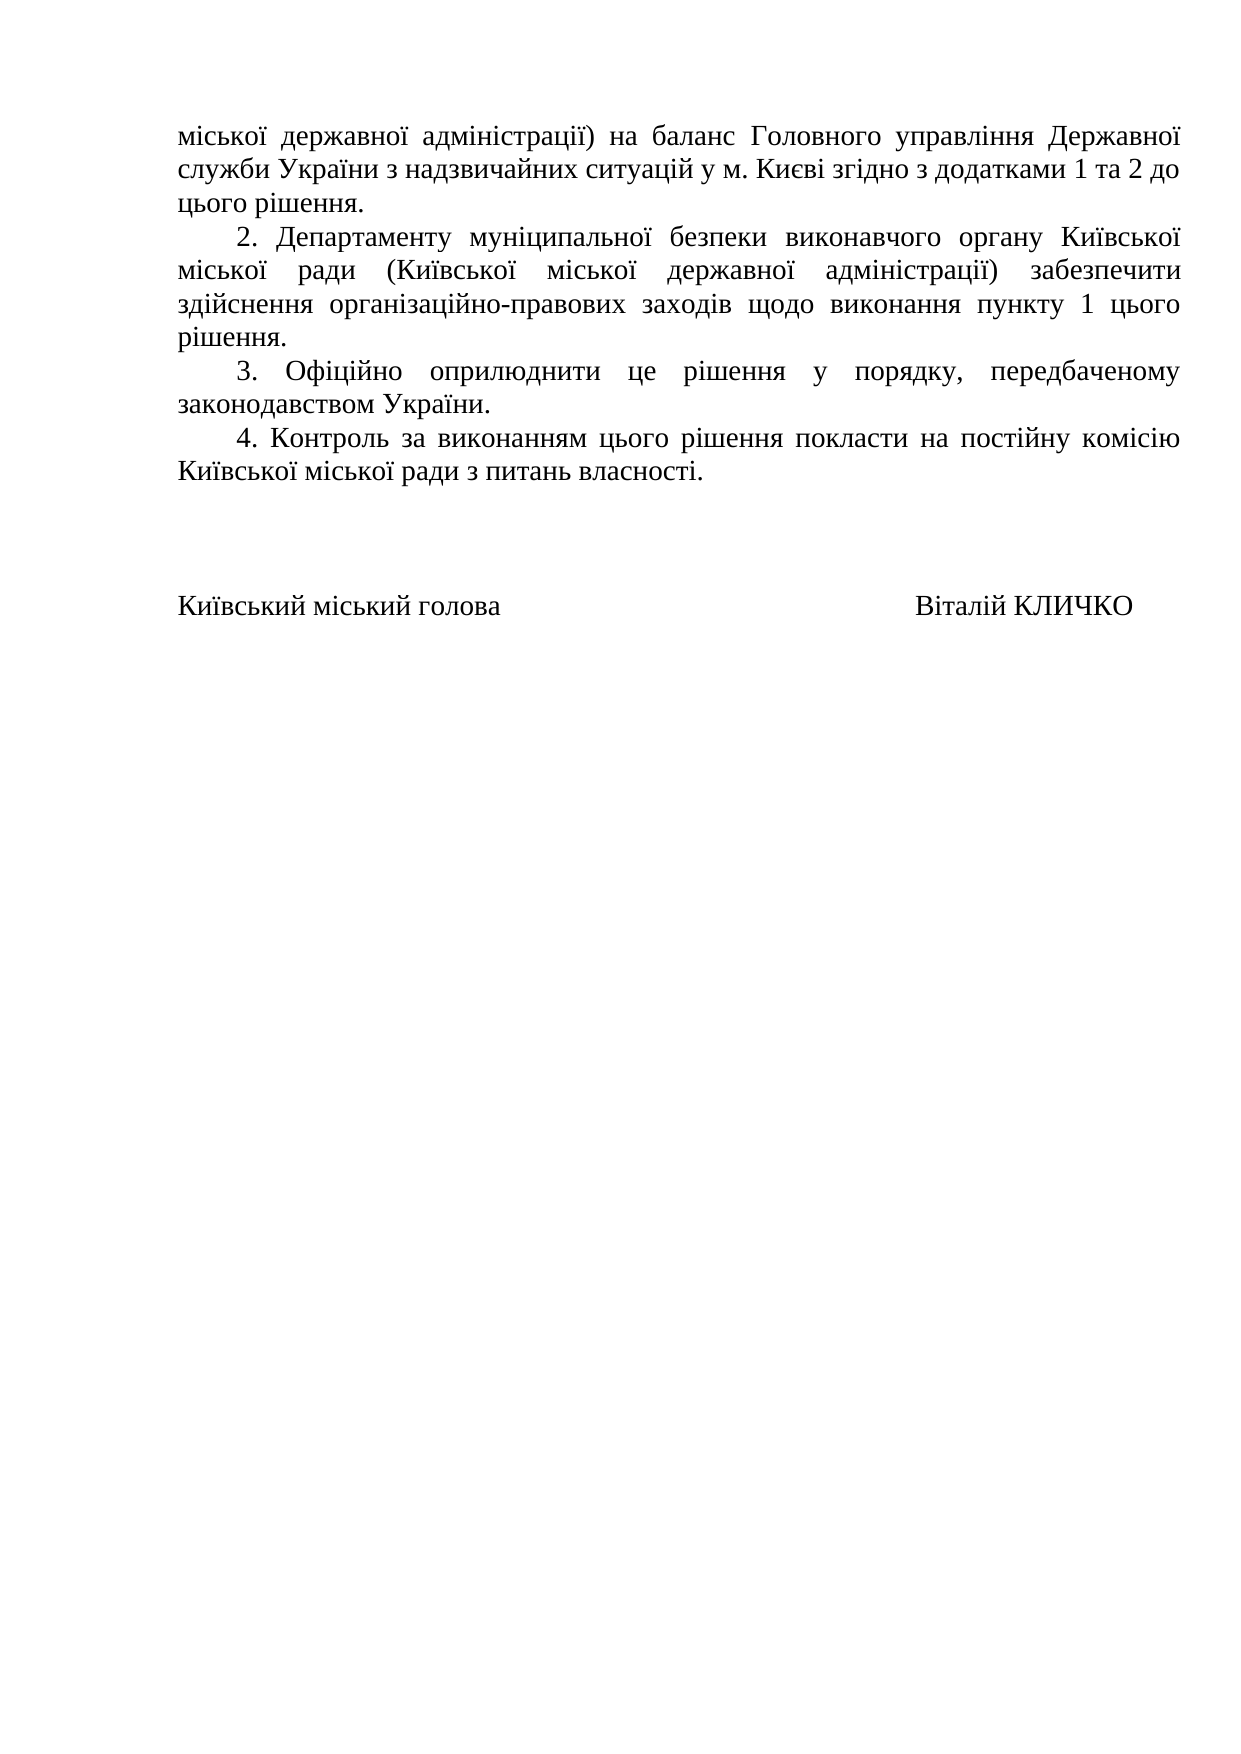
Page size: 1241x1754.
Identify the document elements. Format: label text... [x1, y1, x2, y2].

text Київський міський голова Віталій КЛИЧКО [177, 588, 1181, 621]
text 2. Департаменту муніципальної безпеки виконавчого органу Київської міської ради (Київської міської державної адміністрації) забезпечити здійснення організаційно-правових заходів щодо виконання пункту 1 цього рішення. [177, 252, 1181, 353]
text 3. Офіційно оприлюднити це рішення у порядку, передбаченому законодавством України. [177, 353, 1181, 420]
text 2. Департаменту муніципальної безпеки виконавчого органу Київської міської ради (Київської міської державної адміністрації) забезпечити здійснення організаційно-правових заходів щодо виконання пункту 1 цього рішення. [177, 219, 785, 252]
text 4. Контроль за виконанням цього рішення покласти на постійну комісію Київської міської ради з питань власності. [177, 420, 1181, 487]
